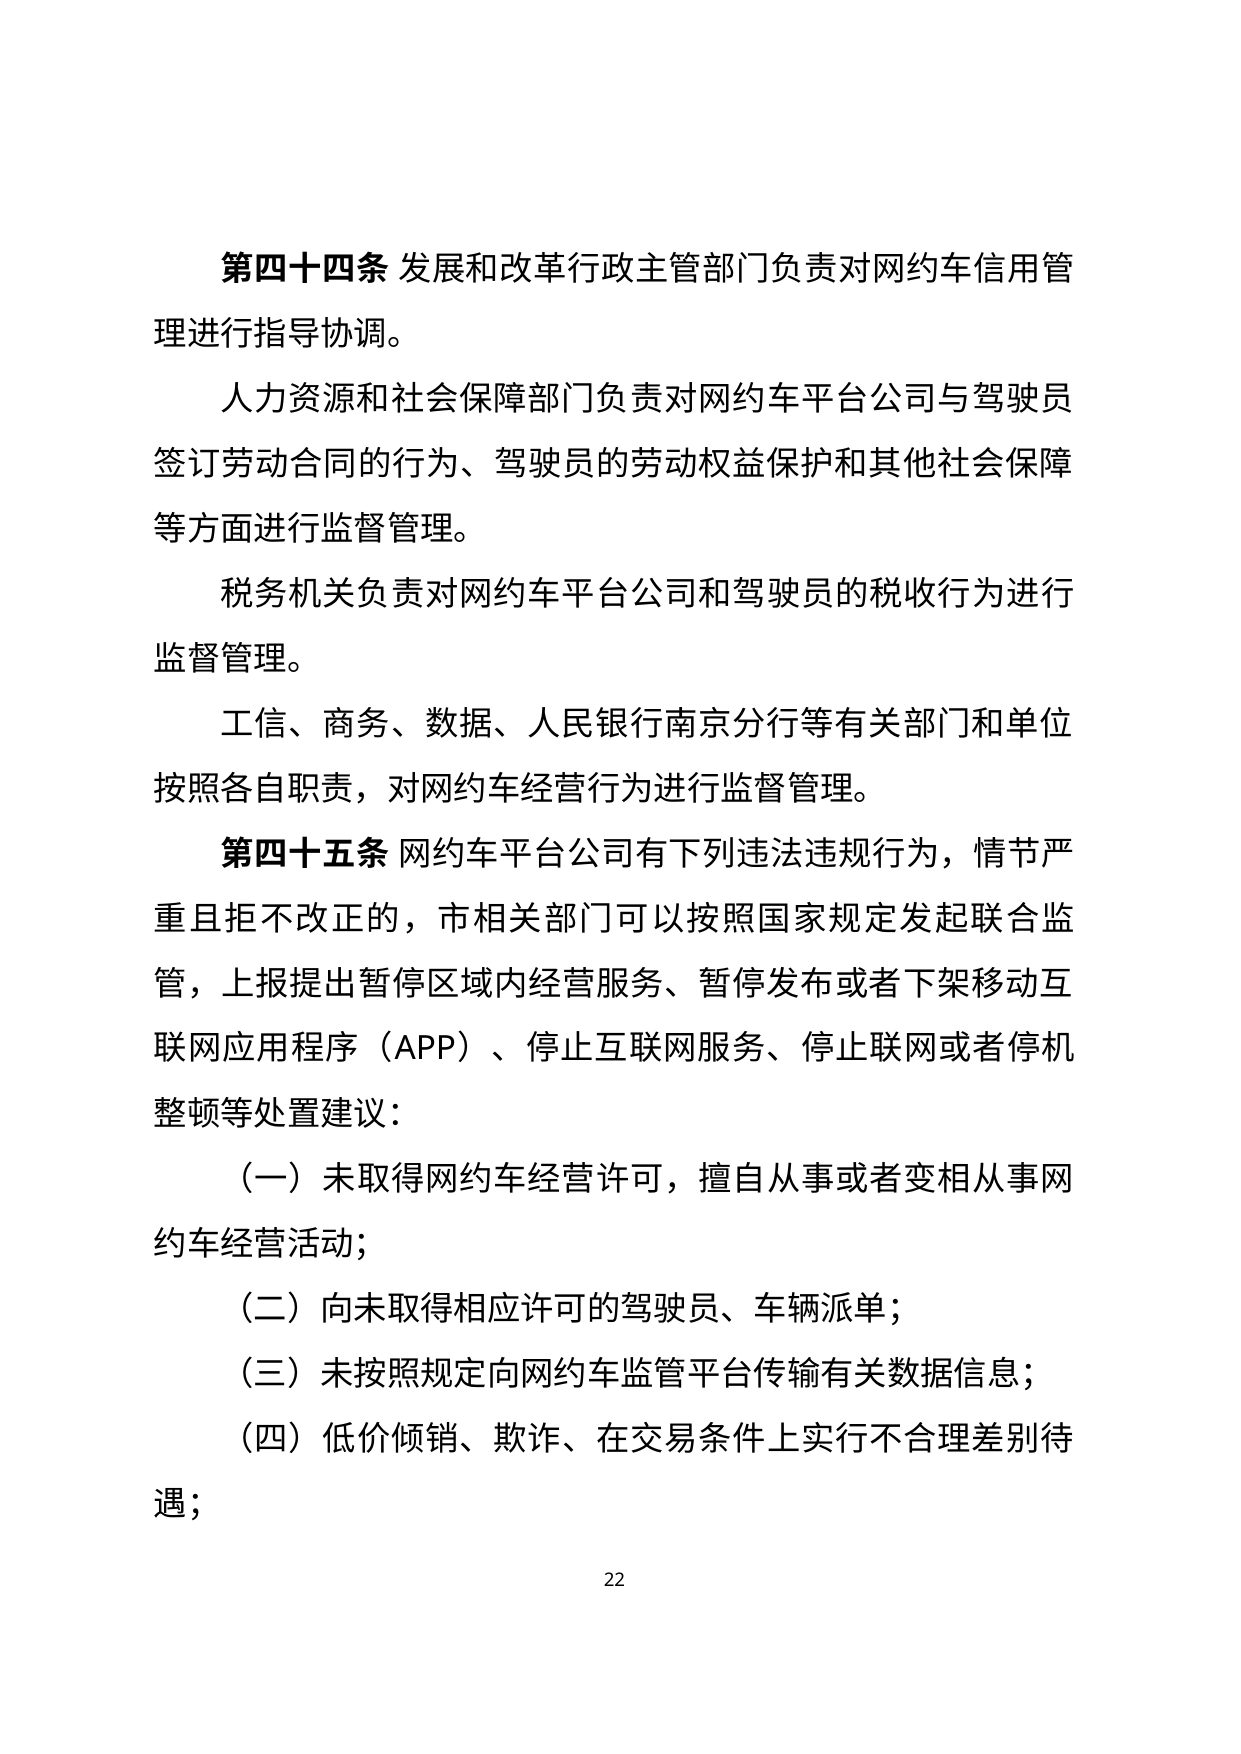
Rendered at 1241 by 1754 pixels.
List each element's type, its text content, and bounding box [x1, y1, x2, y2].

text 第四十五条 网约车平台公司有下列违法违规行为，情节严重且拒不改正的，市相关部门可以按照国家规定发起联合监管，上报提出暂停区域内经营服务、暂停发布或者下架移动互联网应用程序（APP）、停止互联网服务、停止联网或者停机整顿等处置建议： [153, 818, 1075, 1143]
text 人力资源和社会保障部门负责对网约车平台公司与驾驶员签订劳动合同的行为、驾驶员的劳动权益保护和其他社会保障等方面进行监督管理。 [153, 363, 1075, 558]
text （三）未按照规定向网约车监管平台传输有关数据信息； [153, 1338, 1075, 1403]
text 工信、商务、数据、人民银行南京分行等有关部门和单位按照各自职责，对网约车经营行为进行监督管理。 [153, 688, 1075, 818]
text （二）向未取得相应许可的驾驶员、车辆派单； [153, 1273, 1075, 1338]
text （一）未取得网约车经营许可，擅自从事或者变相从事网约车经营活动； [153, 1143, 1075, 1273]
text 第四十四条 发展和改革行政主管部门负责对网约车信用管理进行指导协调。 [153, 233, 1075, 363]
text （四）低价倾销、欺诈、在交易条件上实行不合理差别待遇； [153, 1403, 1075, 1533]
text 税务机关负责对网约车平台公司和驾驶员的税收行为进行监督管理。 [153, 558, 1075, 688]
